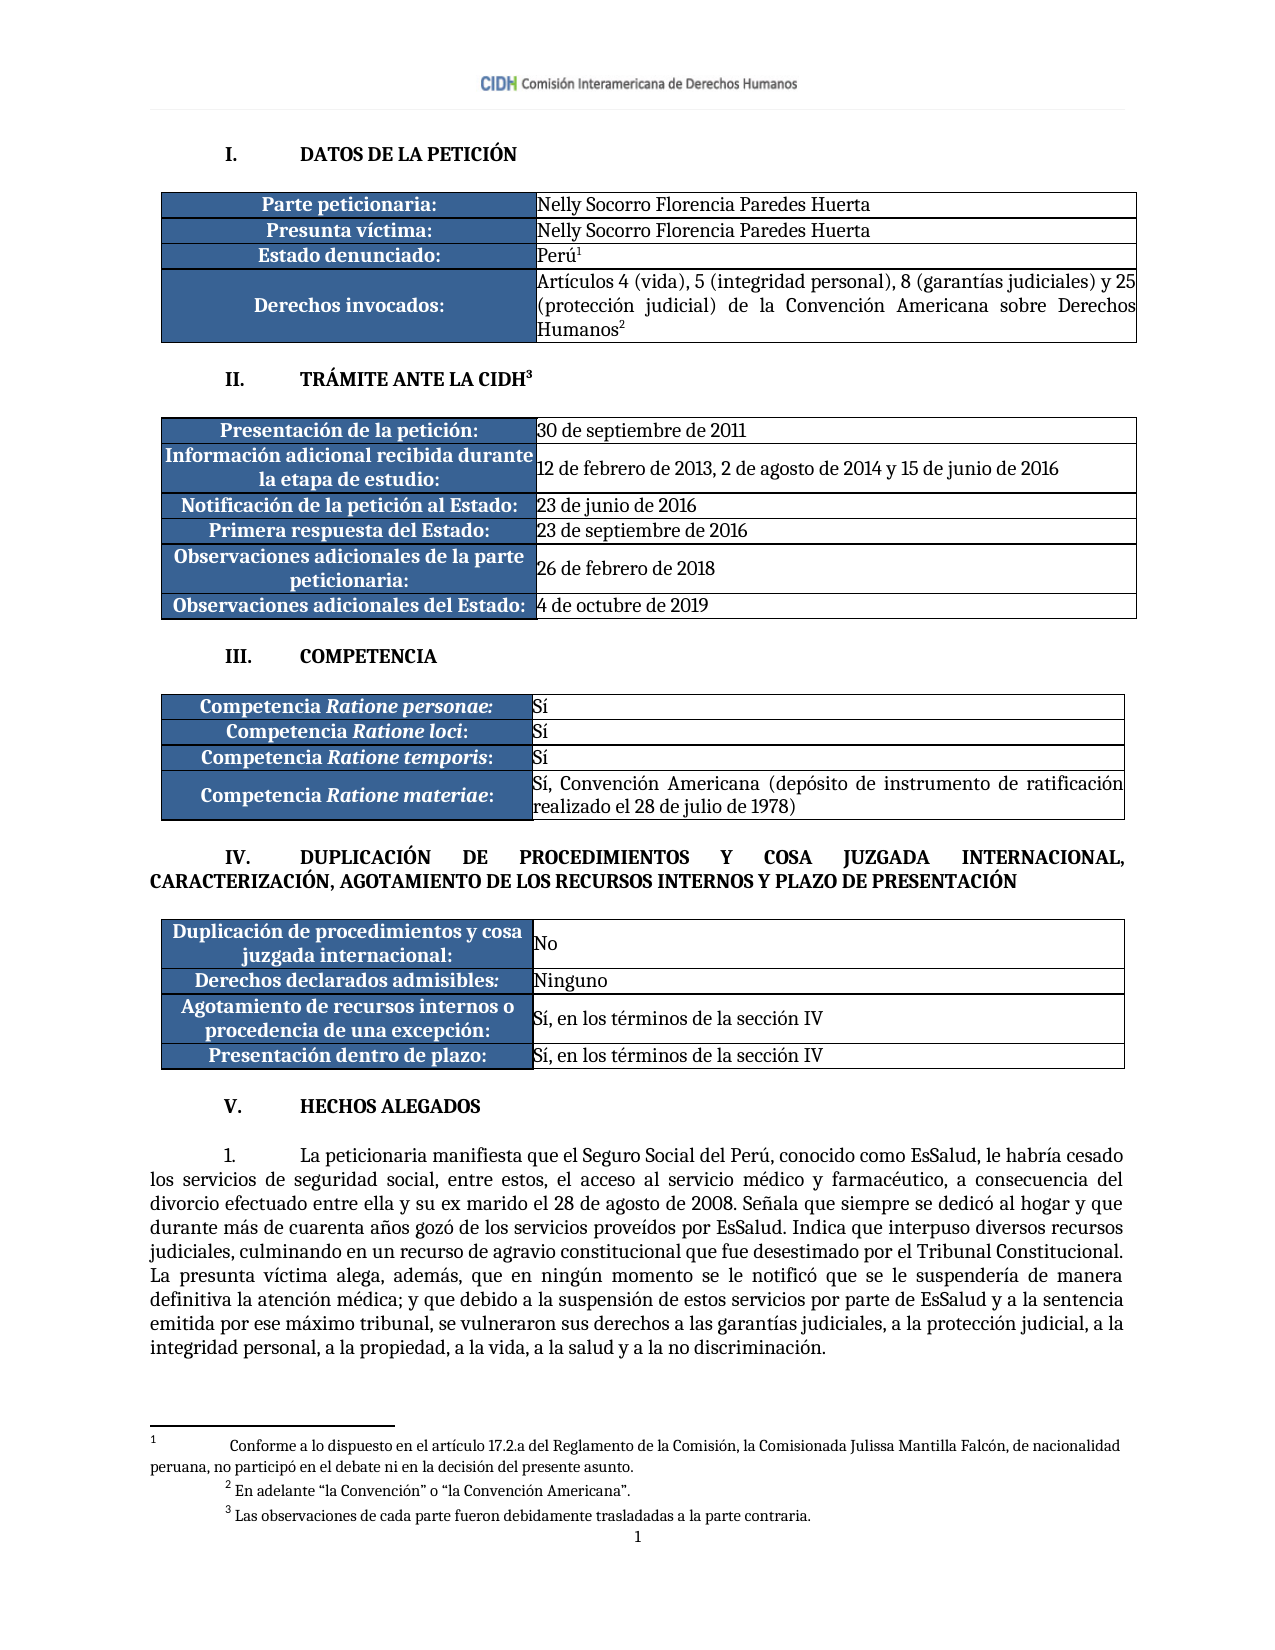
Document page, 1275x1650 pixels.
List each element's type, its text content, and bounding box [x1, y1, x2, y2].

table_cell Sí [533, 720, 1124, 744]
text IV. DUPLICACIÓN DE PROCEDIMIENTOS Y COSA JUZGADA INTERNACIONAL, CARACTERIZACIÓN, AGOTAMIENTO DE LOS RECURSOS INTERNOS Y PLAZO DE PRESENTACIÓN [150, 846, 1125, 894]
table_cell Presentación dentro de plazo: [162, 1044, 532, 1068]
table_cell Sí [533, 746, 1124, 770]
text II. TRÁMITE ANTE LA CIDH [150, 368, 1125, 392]
table_cell Perú [537, 244, 1136, 268]
table_cell Sí, Convención Americana (depósito de instrumento de ratificación realizado el 28 de julio de 1978) [533, 771, 1124, 819]
list La peticionaria manifiesta que el Seguro Social del Perú, conocido como EsSalud, le habría cesado los servicios de seguridad social, entre estos, el acceso al servicio médico y farmacéutico, a consecuencia del divorcio efectuado entre ella y su ex marido el 28 de agosto de 2008. Señala que siempre se dedicó al hogar y que durante más de cuarenta años gozó de los servicios proveídos por EsSalud. Indica que interpuso diversos recursos judiciales, culminando en un recurso de agravio constitucional que fue desestimado por el Tribunal Constitucional. La presunta víctima alega, además, que en ningún momento se le notificó que se le suspendería de manera definitiva la atención médica; y que debido a la suspensión de estos servicios por parte de EsSalud y a la sentencia emitida por ese máximo tribunal, se vulneraron sus derechos a las garantías judiciales, a la protección judicial, a la integridad personal, a la propiedad, a la vida, a la salud y a la no discriminación. [150, 1144, 1125, 1359]
table_header No [534, 920, 1124, 968]
table_cell Primera respuesta del Estado: [162, 519, 536, 543]
table_cell Derechos declarados admisibles: [162, 969, 532, 993]
table_cell Observaciones adicionales de la parte peticionaria: [162, 545, 536, 593]
table_cell 26 de febrero de 2018 [537, 545, 1136, 593]
table_header Nelly Socorro Florencia Paredes Huerta [537, 193, 1136, 217]
table_cell Artículos 4 (vida), 5 (integridad personal), 8 (garantías judiciales) y 25 (protección judicial) de la Convención Americana sobre Derechos Humanos [537, 270, 1136, 342]
text I. DATOS DE LA PETICIÓN [150, 143, 1125, 167]
table_cell Sí, en los términos de la sección IV [534, 995, 1124, 1043]
table_cell Competencia Ratione materiae: [162, 771, 532, 819]
table_header Presentación de la petición: [162, 419, 536, 443]
table_cell Nelly Socorro Florencia Paredes Huerta [537, 219, 1136, 243]
table_cell Estado denunciado: [162, 244, 536, 268]
table_cell Agotamiento de recursos internos o procedencia de una excepción: [162, 995, 532, 1043]
text V. HECHOS ALEGADOS [150, 1095, 1125, 1119]
table_header Sí [533, 695, 1124, 719]
text III. COMPETENCIA [150, 645, 1125, 669]
table_cell : [162, 219, 536, 243]
table_cell Derechos invocados: [162, 270, 536, 342]
table_cell Información adicional recibida durante la etapa de estudio: [162, 444, 536, 492]
table_header Competencia Ratione personae: [162, 695, 532, 719]
table_cell Sí, en los términos de la sección IV [534, 1044, 1124, 1068]
table_cell Notificación de la petición al Estado: [162, 494, 536, 518]
table_header Duplicación de procedimientos y cosa juzgada internacional: [162, 920, 532, 968]
picture [475, 75, 800, 93]
table_cell 12 de febrero de 2013, 2 de agosto de 2014 y 15 de junio de 2016 [537, 444, 1136, 492]
table_header Parte peticionaria: [162, 193, 536, 217]
table_cell Competencia Ratione loci: [162, 720, 532, 744]
table_cell Observaciones adicionales del Estado: [162, 594, 536, 618]
table_cell 23 de septiembre de 2016 [537, 519, 1136, 543]
table_cell Ninguno [534, 969, 1124, 993]
table_cell Competencia Ratione temporis: [162, 746, 532, 770]
table_cell 4 de octubre de 2019 [537, 594, 1136, 618]
table_cell 23 de junio de 2016 [537, 494, 1136, 518]
table_header 30 de septiembre de 2011 [537, 418, 1136, 443]
